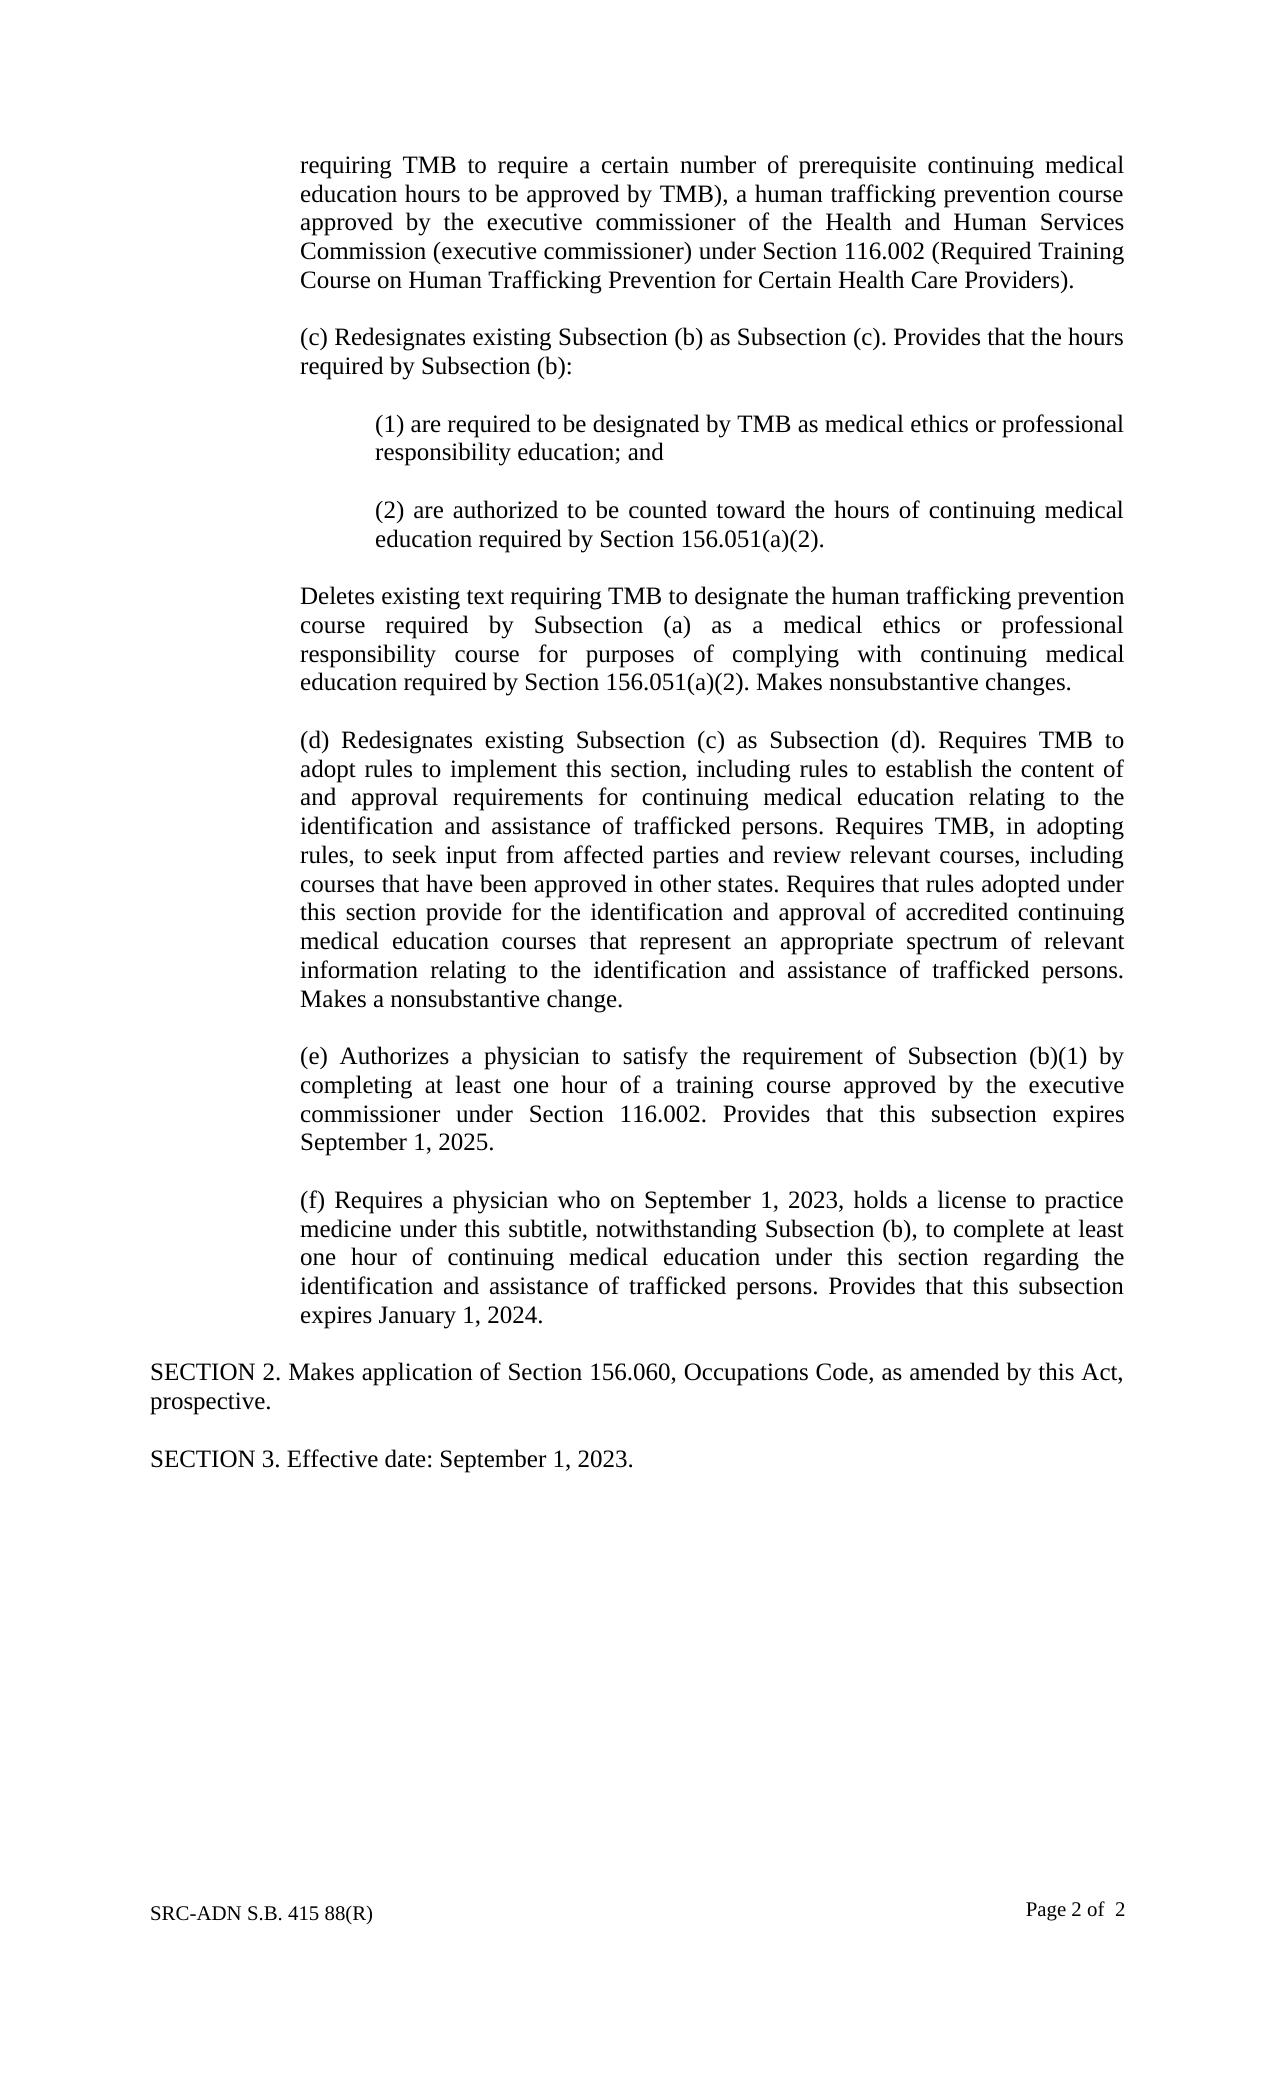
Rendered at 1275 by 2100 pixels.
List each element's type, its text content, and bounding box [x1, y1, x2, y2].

text (f) Requires a physician who on September 1, 2023, holds a license to practice medicine under this subtitle, notwithstanding Subsection (b), to complete at least one hour of continuing medical education under this section regarding the identification and assistance of trafficked persons. Provides that this subsection expires January 1, 2024. [300, 1185, 1125, 1329]
text (e) Authorizes a physician to satisfy the requirement of Subsection (b)(1) by completing at least one hour of a training course approved by the executive commissioner under Section 116.002. Provides that this subsection expires September 1, 2025. [300, 1041, 1125, 1156]
text (c) Redesignates existing Subsection (b) as Subsection (c). Provides that the hours required by Subsection (b): [300, 322, 1125, 380]
text (2) are authorized to be counted toward the hours of continuing medical education required by Section 156.051(a)(2). [375, 495, 1125, 552]
text (1) are required to be designated by TMB as medical ethics or professional responsibility education; and [375, 409, 1125, 466]
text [300, 150, 1125, 294]
text SECTION 3. Effective date: September 1, 2023. [150, 1444, 1125, 1472]
text (d) Redesignates existing Subsection (c) as Subsection (d). Requires TMB to adopt rules to implement this section, including rules to establish the content of and approval requirements for continuing medical education relating to the identification and assistance of trafficked persons. Requires TMB, in adopting rules, to seek input from affected parties and review relevant courses, including courses that have been approved in other states. Requires that rules adopted under this section provide for the identification and approval of accredited continuing medical education courses that represent an appropriate spectrum of relevant information relating to the identification and assistance of trafficked persons. Makes a nonsubstantive change. [300, 725, 1125, 1012]
text SECTION 2. Makes application of Section 156.060, Occupations Code, as amended by this Act, prospective. [150, 1357, 1125, 1415]
text Deletes existing text requiring TMB to designate the human trafficking prevention course required by Subsection (a) as a medical ethics or professional responsibility course for purposes of complying with continuing medical education required by Section 156.051(a)(2). Makes nonsubstantive changes. [300, 581, 1125, 696]
